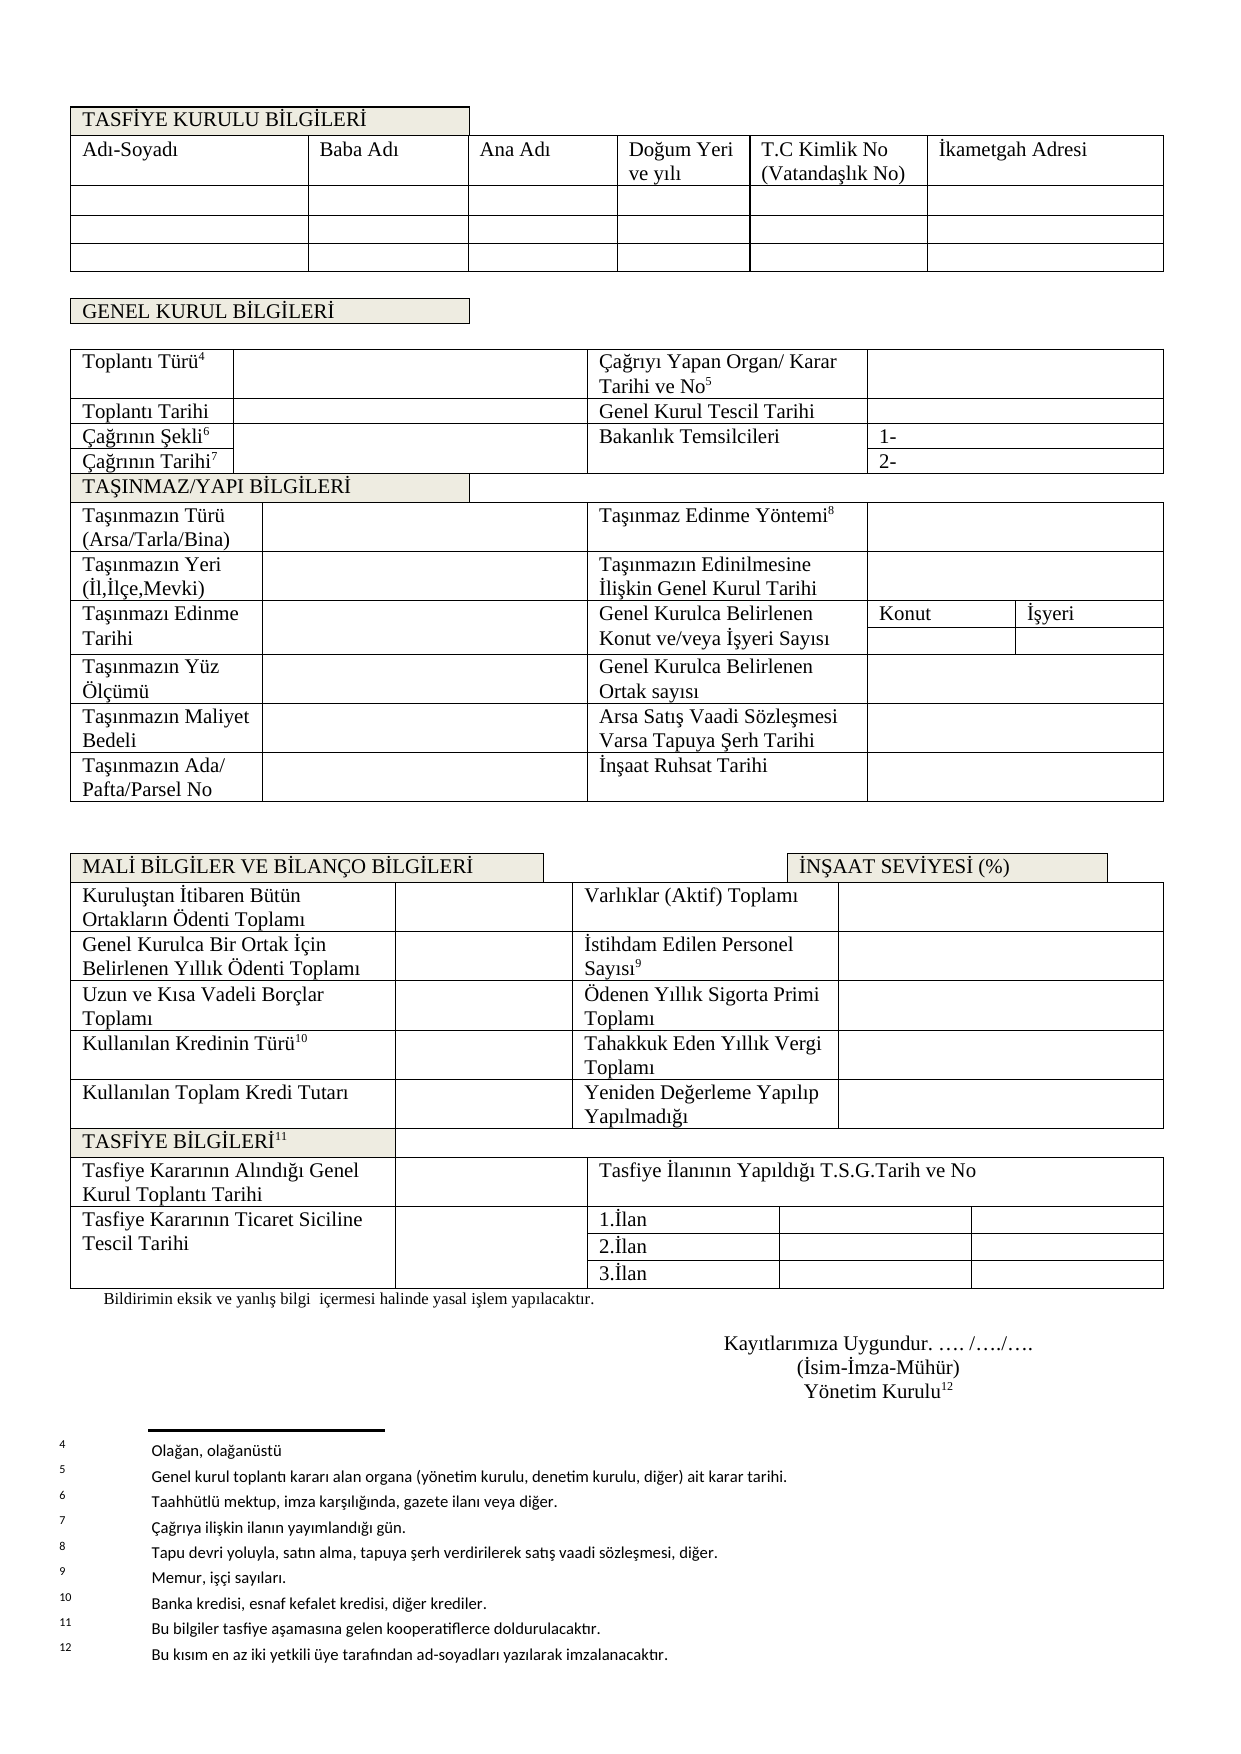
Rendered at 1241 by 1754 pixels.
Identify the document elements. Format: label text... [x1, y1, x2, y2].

table_cell [469, 216, 617, 243]
table_cell Varlıklar (Aktif) Toplamı [573, 883, 838, 931]
table_cell İkametgah Adresi [928, 136, 1163, 184]
table_cell [972, 1234, 1163, 1260]
table_cell [618, 186, 749, 215]
table_cell Ödenen Yıllık Sigorta Primi Toplamı [573, 981, 838, 1029]
table_cell Taşınmaz Edinme Yöntemi [588, 503, 867, 551]
table_cell İstihdam Edilen Personel Sayısı [573, 932, 838, 980]
table_cell [309, 216, 468, 243]
table_cell [839, 981, 1163, 1029]
table_cell [71, 244, 308, 271]
table_cell [263, 753, 587, 801]
table_cell [839, 932, 1163, 980]
table_cell [780, 1261, 971, 1287]
table_cell 2.İlan [588, 1234, 779, 1260]
table_cell [868, 552, 1163, 600]
table_cell Genel Kurulca Belirlenen Ortak sayısı [588, 655, 867, 703]
table_cell [309, 244, 468, 271]
table_cell [868, 704, 1163, 752]
table_cell Taşınmazın Yüz Ölçümü [71, 655, 262, 703]
table_cell Taşınmazı Edinme Tarihi [71, 601, 262, 653]
table_cell [469, 244, 617, 271]
table_cell [868, 655, 1163, 703]
table_cell 1.İlan [588, 1207, 779, 1233]
table_cell Kullanılan Kredinin Türü [71, 1031, 395, 1079]
table_cell Adı-Soyadı [71, 136, 308, 184]
table_cell [396, 1158, 587, 1206]
table_cell Uzun ve Kısa Vadeli Borçlar Toplamı [71, 981, 395, 1029]
table_cell [263, 503, 587, 551]
text Yönetim Kurulu [664, 1379, 1092, 1403]
table_cell [263, 601, 587, 653]
table_cell TASFİYE BİLGİLERİ [71, 1129, 395, 1157]
table_cell [868, 753, 1163, 801]
table_cell [839, 883, 1163, 931]
table_cell Çağrının Tarihi [71, 449, 233, 473]
table_cell Taşınmazın Ada/ Pafta/Parsel No [71, 753, 262, 801]
table_cell [751, 244, 927, 271]
table_cell Taşınmazın Türü (Arsa/Tarla/Bina) [71, 503, 262, 551]
table_header MALİ BİLGİLER VE BİLANÇO BİLGİLERİ [71, 854, 543, 882]
table_cell Bakanlık Temsilcileri [588, 424, 867, 473]
table_cell [928, 186, 1163, 215]
table_cell [928, 244, 1163, 271]
table_cell Kullanılan Toplam Kredi Tutarı [71, 1080, 395, 1128]
table_cell Tasfiye İlanının Yapıldığı T.S.G.Tarih ve No [588, 1158, 1163, 1206]
table_cell [396, 1080, 572, 1128]
table_cell [972, 1261, 1163, 1287]
table_cell [396, 932, 572, 980]
table_header [544, 853, 787, 882]
table_cell [263, 552, 587, 600]
table_cell T.C Kimlik No (Vatandaşlık No) [751, 136, 927, 184]
table_cell Yeniden Değerleme Yapılıp Yapılmadığı [573, 1080, 838, 1128]
table_cell Tasfiye Kararının Ticaret Siciline Tescil Tarihi [71, 1207, 395, 1287]
table_cell [263, 655, 587, 703]
table_cell Ana Adı [469, 136, 617, 184]
table_cell [751, 186, 927, 215]
table_cell [618, 244, 749, 271]
table_cell [972, 1207, 1163, 1233]
table_cell Genel Kurul Tescil Tarihi [588, 399, 867, 423]
table_cell İnşaat Ruhsat Tarihi [588, 753, 867, 801]
table_cell Taşınmazın Edinilmesine İlişkin Genel Kurul Tarihi [588, 552, 867, 600]
table_cell [928, 216, 1163, 243]
table_cell [396, 1207, 587, 1287]
table_cell 2- [868, 449, 1163, 473]
table_cell Genel Kurulca Belirlenen Konut ve/veya İşyeri Sayısı [588, 601, 867, 653]
table_header [868, 350, 1163, 398]
table_cell [396, 1031, 572, 1079]
table_cell Doğum Yeri ve yılı [618, 136, 749, 184]
table_cell Taşınmazın Yeri (İl,İlçe,Mevki) [71, 552, 262, 600]
text Bildirimin eksik ve yanlış bilgi içermesi halinde yasal işlem yapılacaktır. [103, 1289, 1092, 1308]
table_cell [839, 1080, 1163, 1128]
table_cell [396, 883, 572, 931]
table_cell [751, 216, 927, 243]
table_cell [618, 216, 749, 243]
table_cell 3.İlan [588, 1261, 779, 1287]
table_cell [839, 1031, 1163, 1079]
table_cell [469, 186, 617, 215]
table_cell Çağrının Şekli [71, 424, 233, 448]
table_cell [1016, 628, 1163, 653]
table_cell [234, 399, 587, 423]
table_cell Kuruluştan İtibaren Bütün Ortakların Ödenti Toplamı [71, 883, 395, 931]
table_cell [263, 704, 587, 752]
table_cell Arsa Satış Vaadi Sözleşmesi Varsa Tapuya Şerh Tarihi [588, 704, 867, 752]
table_cell [868, 399, 1163, 423]
table_header [234, 350, 587, 398]
table_cell Konut [868, 601, 1015, 627]
table_header TASFİYE KURULU BİLGİLERİ [71, 108, 469, 135]
table_cell [868, 628, 1015, 653]
table_cell Genel Kurulca Bir Ortak İçin Belirlenen Yıllık Ödenti Toplamı [71, 932, 395, 980]
table_cell Taşınmazın Maliyet Bedeli [71, 704, 262, 752]
table_cell Tasfiye Kararının Alındığı Genel Kurul Toplantı Tarihi [71, 1158, 395, 1206]
table_cell TAŞINMAZ/YAPI BİLGİLERİ [71, 474, 469, 502]
table_cell İşyeri [1016, 601, 1163, 627]
table_cell [309, 186, 468, 215]
table_cell [396, 981, 572, 1029]
table_cell Toplantı Tarihi [71, 399, 233, 423]
text Kayıtlarımıza Uygundur. …. /…./…. [664, 1331, 1092, 1355]
table_header GENEL KURUL BİLGİLERİ [71, 299, 469, 323]
table_header Toplantı Türü [71, 350, 233, 398]
table_cell [71, 186, 308, 215]
table_cell Tahakkuk Eden Yıllık Vergi Toplamı [573, 1031, 838, 1079]
table_header İNŞAAT SEVİYESİ (%) [788, 854, 1107, 882]
table_cell [780, 1207, 971, 1233]
table_header Çağrıyı Yapan Organ/ Karar Tarihi ve No [588, 350, 867, 398]
table_cell [780, 1234, 971, 1260]
table_cell 1- [868, 424, 1163, 448]
table_cell Baba Adı [309, 136, 468, 184]
table_cell [868, 503, 1163, 551]
table_cell [71, 216, 308, 243]
text (İsim-İmza-Mühür) [664, 1355, 1092, 1379]
table_cell [234, 424, 587, 473]
